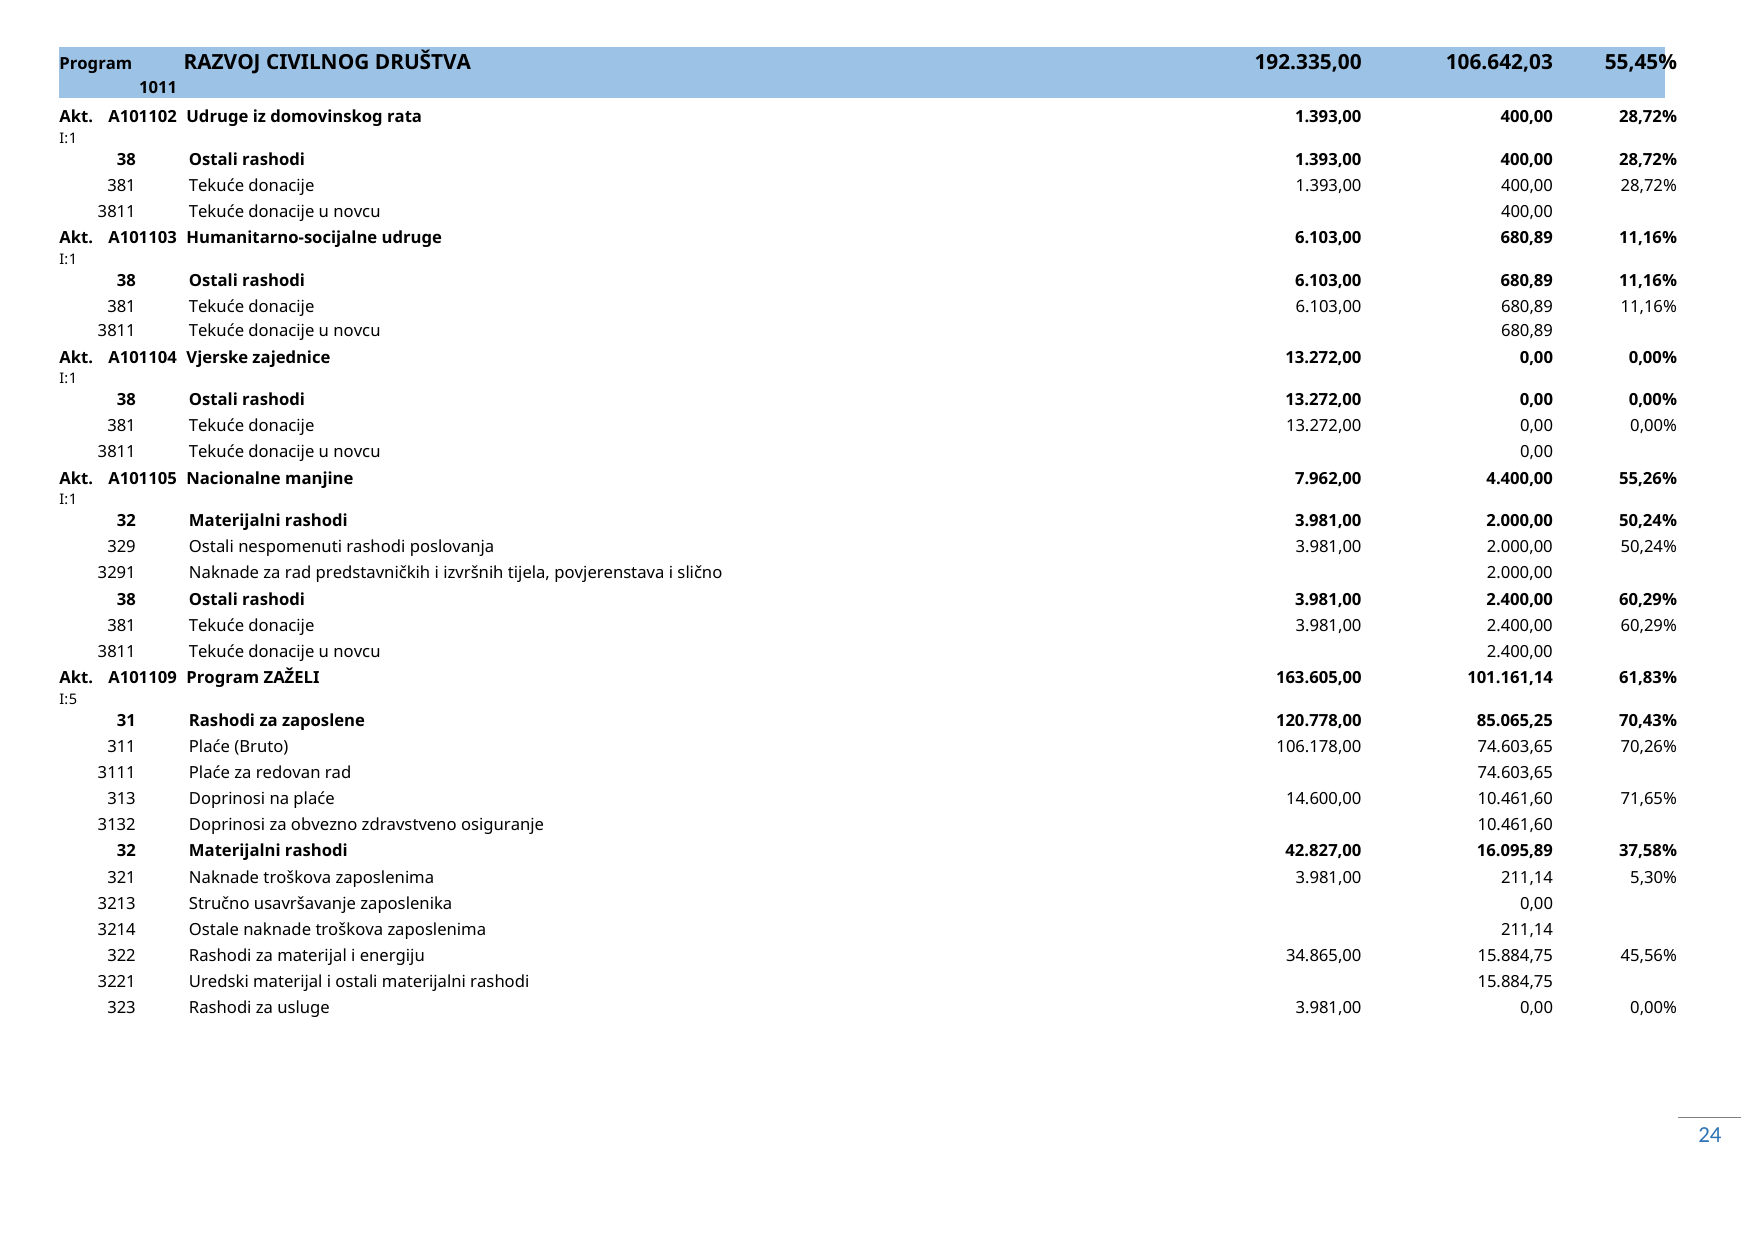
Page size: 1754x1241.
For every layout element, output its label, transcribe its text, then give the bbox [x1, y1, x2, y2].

text 381 Tekuće donacije 3.981,00 2.400,00 60,29% [59, 613, 1665, 636]
text 32 Materijalni rashodi 42.827,00 16.095,89 37,58% [59, 839, 1665, 862]
text I: 1 [59, 249, 1665, 268]
text I: 1 [59, 128, 1665, 147]
text 3291 Naknade za rad predstavničkih i izvršnih tijela, povjerenstava i slično 2.000,00 [59, 561, 1665, 584]
text I: 1 [59, 489, 1665, 509]
text 38 Ostali rashodi 6.103,00 680,89 11,16% [59, 268, 1665, 291]
text 3811 Tekuće donacije u novcu 0,00 [59, 440, 1665, 463]
text 321 Naknade troškova zaposlenima 3.981,00 211,14 5,30% [59, 865, 1665, 888]
text 38 Ostali rashodi 13.272,00 0,00 0,00% [59, 388, 1665, 411]
text 3213 Stručno usavršavanje zaposlenika 0,00 [59, 891, 1665, 914]
text 311 Plaće (Bruto) 106.178,00 74.603,65 70,26% [59, 734, 1665, 757]
text Akt. A101103 Humanitarno-socijalne udruge 6.103,00 680,89 11,16% [59, 226, 1665, 249]
text 329 Ostali nespomenuti rashodi poslovanja 3.981,00 2.000,00 50,24% [59, 535, 1665, 558]
text Akt. A101104 Vjerske zajednice 13.272,00 0,00 0,00% [59, 345, 1665, 368]
text 313 Doprinosi na plaće 14.600,00 10.461,60 71,65% [59, 787, 1665, 809]
text 3811 Tekuće donacije u novcu 2.400,00 [59, 639, 1665, 662]
text I: 1 [59, 368, 1665, 388]
text Akt. A101109 Program ZAŽELI 163.605,00 101.161,14 61,83% [59, 666, 1665, 688]
text 1011 [59, 76, 1665, 98]
text 381 Tekuće donacije 13.272,00 0,00 0,00% [59, 414, 1665, 437]
text 323 Rashodi za usluge 3.981,00 0,00 0,00% [59, 996, 1665, 1019]
text Program RAZVOJ CIVILNOG DRUŠTVA 192.335,00 106.642,03 55,45% [59, 47, 1665, 76]
text I: 5 [59, 688, 1665, 708]
text 31 Rashodi za zaposlene 120.778,00 85.065,25 70,43% [59, 708, 1665, 731]
text 381 Tekuće donacije 1.393,00 400,00 28,72% [59, 174, 1665, 196]
text 3811 Tekuće donacije u novcu 400,00 [59, 200, 1665, 222]
text 3132 Doprinosi za obvezno zdravstveno osiguranje 10.461,60 [59, 813, 1665, 836]
text 322 Rashodi za materijal i energiju 34.865,00 15.884,75 45,56% [59, 944, 1665, 966]
text 38 Ostali rashodi 3.981,00 2.400,00 60,29% [59, 587, 1665, 610]
text Akt. A101102 Udruge iz domovinskog rata 1.393,00 400,00 28,72% [59, 105, 1665, 128]
text 3111 Plaće za redovan rad 74.603,65 [59, 761, 1665, 783]
text 3221 Uredski materijal i ostali materijalni rashodi 15.884,75 [59, 970, 1665, 992]
text Akt. A101105 Nacionalne manjine 7.962,00 4.400,00 55,26% [59, 466, 1665, 489]
text 381 Tekuće donacije 6.103,00 680,89 11,16% [59, 295, 1665, 317]
text 32 Materijalni rashodi 3.981,00 2.000,00 50,24% [59, 509, 1665, 532]
text 3811 Tekuće donacije u novcu 680,89 [59, 319, 1665, 342]
text 38 Ostali rashodi 1.393,00 400,00 28,72% [59, 147, 1665, 170]
text 3214 Ostale naknade troškova zaposlenima 211,14 [59, 917, 1665, 940]
